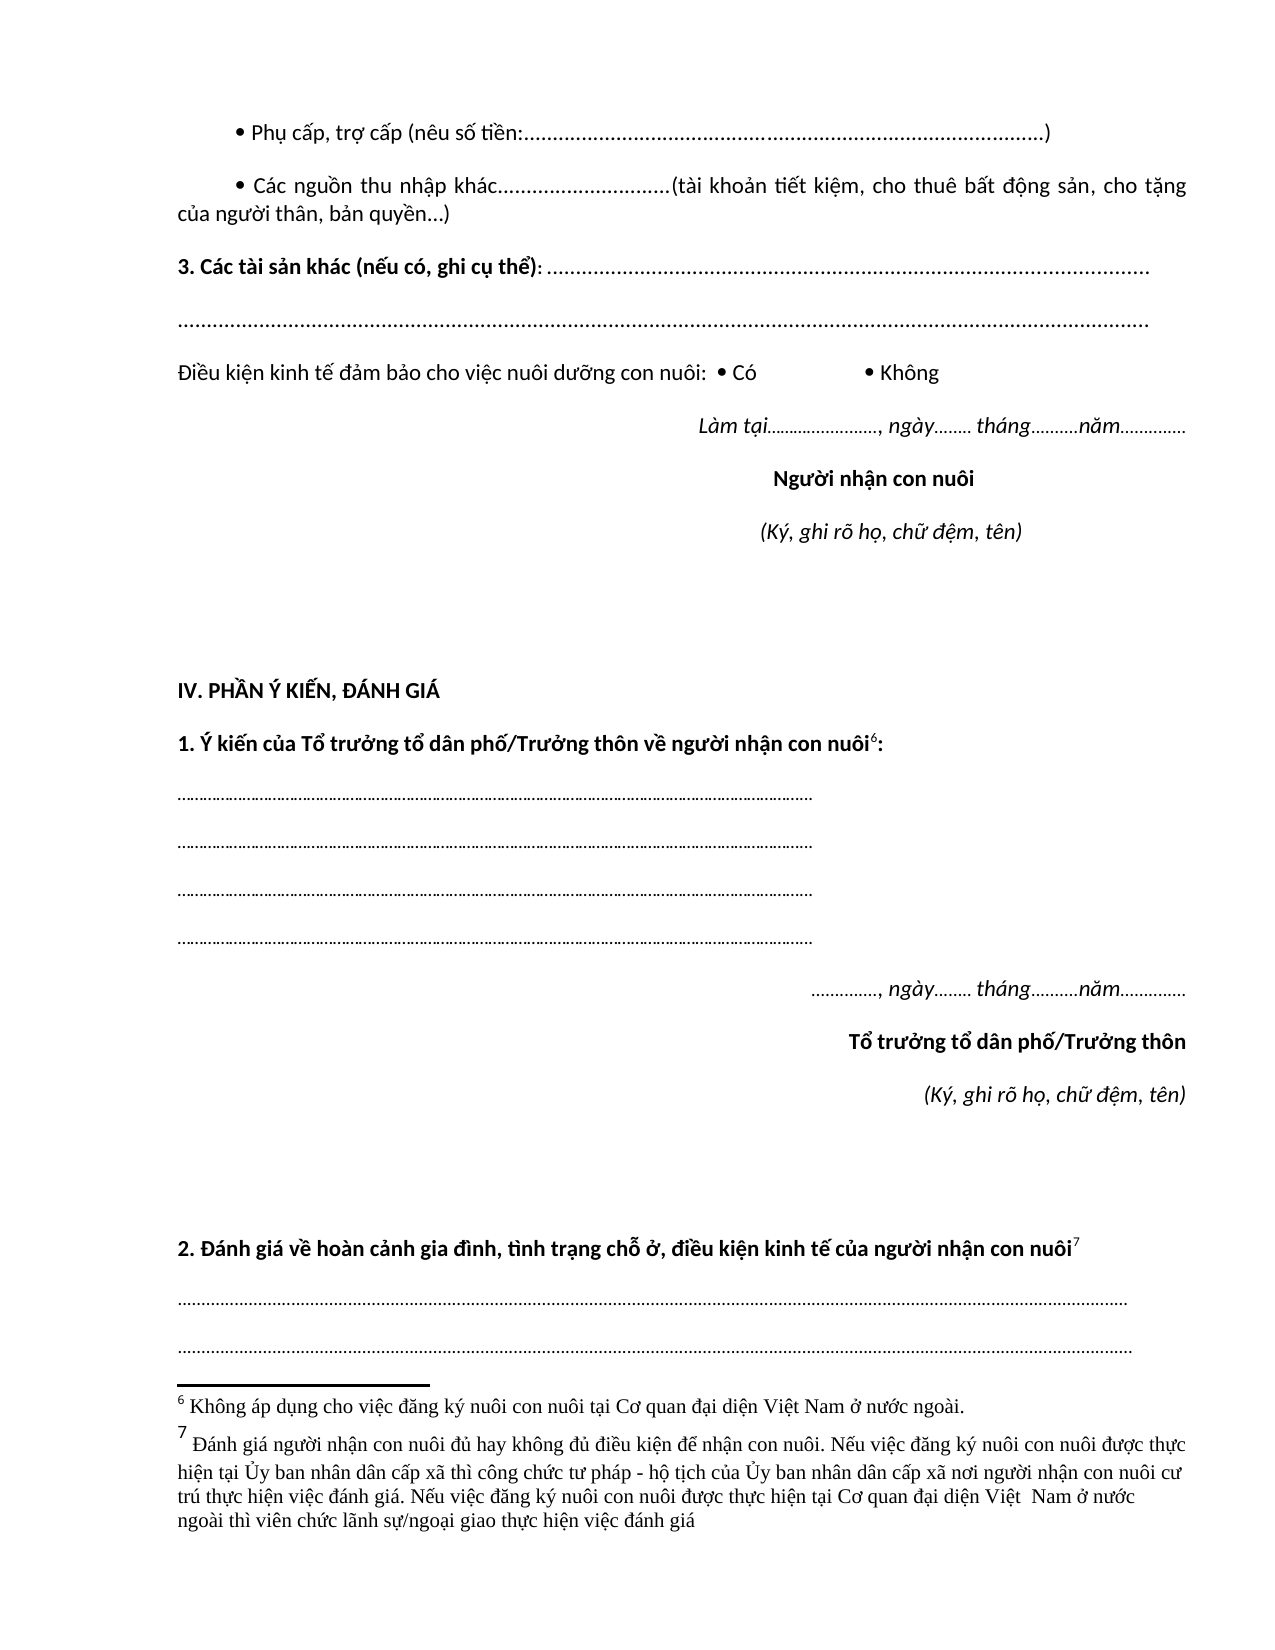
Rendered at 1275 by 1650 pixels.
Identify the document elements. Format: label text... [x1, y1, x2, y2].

text 2. Đánh giá về hoàn cảnh gia đình, tình trạng chỗ ở, điều kiện kinh tế của người nhận con nuôi [177, 1234, 1186, 1262]
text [177, 1335, 1186, 1358]
text 1. Ý kiến của Tổ trưởng tổ dân phố/Trưởng thôn về người nhận con nuôi: [177, 729, 1186, 757]
text ………………………………………………………………………………………………………………………………... [177, 782, 1186, 805]
text Điều kiện kinh tế đảm bảo cho việc nuôi dưỡng con nuôi: Có Không [177, 358, 1186, 386]
text (Ký, ghi rõ họ, chữ đệm, tên) [192, 1080, 1186, 1108]
text ………………………………………………………………………………………………………………………………... [177, 926, 1186, 949]
text Phụ cấp, trợ cấp (nêu số tiền:..........................................................................................) [177, 118, 1186, 146]
text (Ký, ghi rõ họ, chữ đệm, tên) [192, 517, 1186, 545]
text Các nguồn thu nhập khác..............................(tài khoản tiết kiệm, cho thuê bất động sản, cho tặng của người thân, bản quyền…) [177, 171, 1186, 227]
text ………………………………………………………………………………………………………………………………... [177, 878, 1186, 901]
text Người nhận con nuôi [177, 464, 1186, 492]
text Làm tại………..............., ngày........ tháng..........năm.............. [177, 411, 1186, 439]
text .............., ngày........ tháng..........năm.............. [177, 974, 1186, 1002]
text Tổ trưởng tổ dân phố/Trưởng thôn [177, 1027, 1186, 1055]
text ......................................................................................................................................................................................................... [177, 1287, 1186, 1310]
text IV. PHẦN Ý KIẾN, ĐÁNH GIÁ [177, 676, 1186, 704]
text ………………………………………………………………………………………………………………………………... [177, 830, 1186, 853]
text 3. Các tài sản khác (nếu có, ghi cụ thể): [177, 252, 1186, 280]
